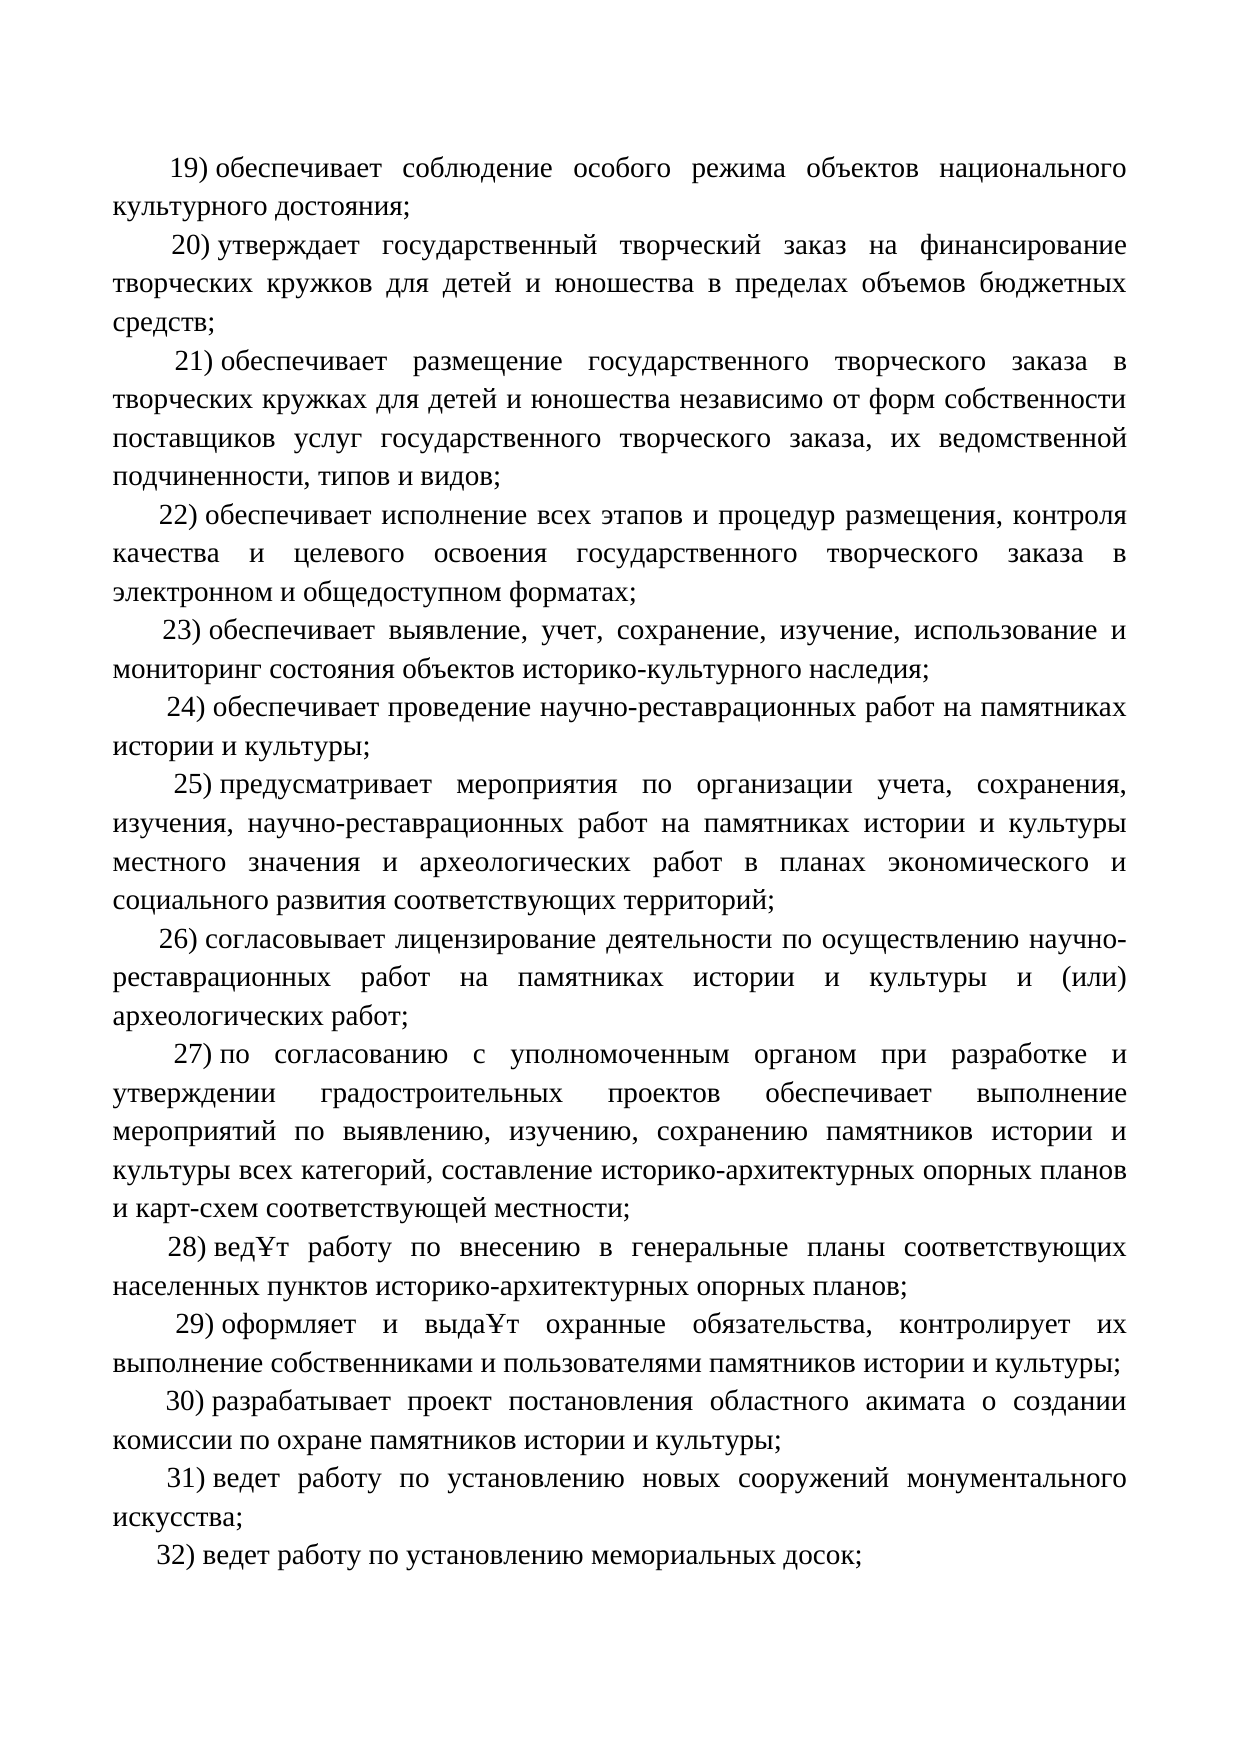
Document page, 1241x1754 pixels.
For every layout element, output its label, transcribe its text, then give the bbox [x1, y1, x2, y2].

text 26) согласовывает лицензирование деятельности по осуществлению научно-реставрационных работ на памятниках истории и культуры и (или) археологических работ; [112, 921, 1128, 1031]
text 27) по согласованию с уполномоченным органом при разработке и утверждении градостроительных проектов обеспечивает выполнение мероприятий по выявлению, изучению, сохранению памятников истории и культуры всех категорий, составление историко-архитектурных опорных планов и карт-схем соответствующей местности; [112, 1036, 1128, 1224]
text 31) ведет работу по установлению новых сооружений монументального искусства; [112, 1460, 1128, 1532]
text 23) обеспечивает выявление, учет, сохранение, изучение, использование и мониторинг состояния объектов историко-культурного наследия; [112, 612, 1128, 684]
text 32) ведет работу по установлению мемориальных досок; [112, 1537, 1128, 1571]
text 29) оформляет и выдаҰт охранные обязательства, контролирует их выполнение собственниками и пользователями памятников истории и культуры; [112, 1306, 1128, 1378]
text 22) обеспечивает исполнение всех этапов и процедур размещения, контроля качества и целевого освоения государственного творческого заказа в электронном и общедоступном форматах; [112, 497, 1128, 607]
text 28) ведҰт работу по внесению в генеральные планы соответствующих населенных пунктов историко-архитектурных опорных планов; [112, 1229, 1128, 1301]
text 25) предусматривает мероприятия по организации учета, сохранения, изучения, научно-реставрационных работ на памятниках истории и культуры местного значения и археологических работ в планах экономического и социального развития соответствующих территорий; [112, 767, 1128, 916]
text 19) обеспечивает соблюдение особого режима объектов национального культурного достояния; [112, 150, 1128, 222]
text 20) утверждает государственный творческий заказ на финансирование творческих кружков для детей и юношества в пределах объемов бюджетных средств; [112, 227, 1128, 338]
text 30) разрабатывает проект постановления областного акимата о создании комиссии по охране памятников истории и культуры; [112, 1383, 1128, 1455]
text 21) обеспечивает размещение государственного творческого заказа в творческих кружках для детей и юношества независимо от форм собственности поставщиков услуг государственного творческого заказа, их ведомственной подчиненности, типов и видов; [112, 343, 1128, 492]
text 24) обеспечивает проведение научно-реставрационных работ на памятниках истории и культуры; [112, 689, 1128, 762]
